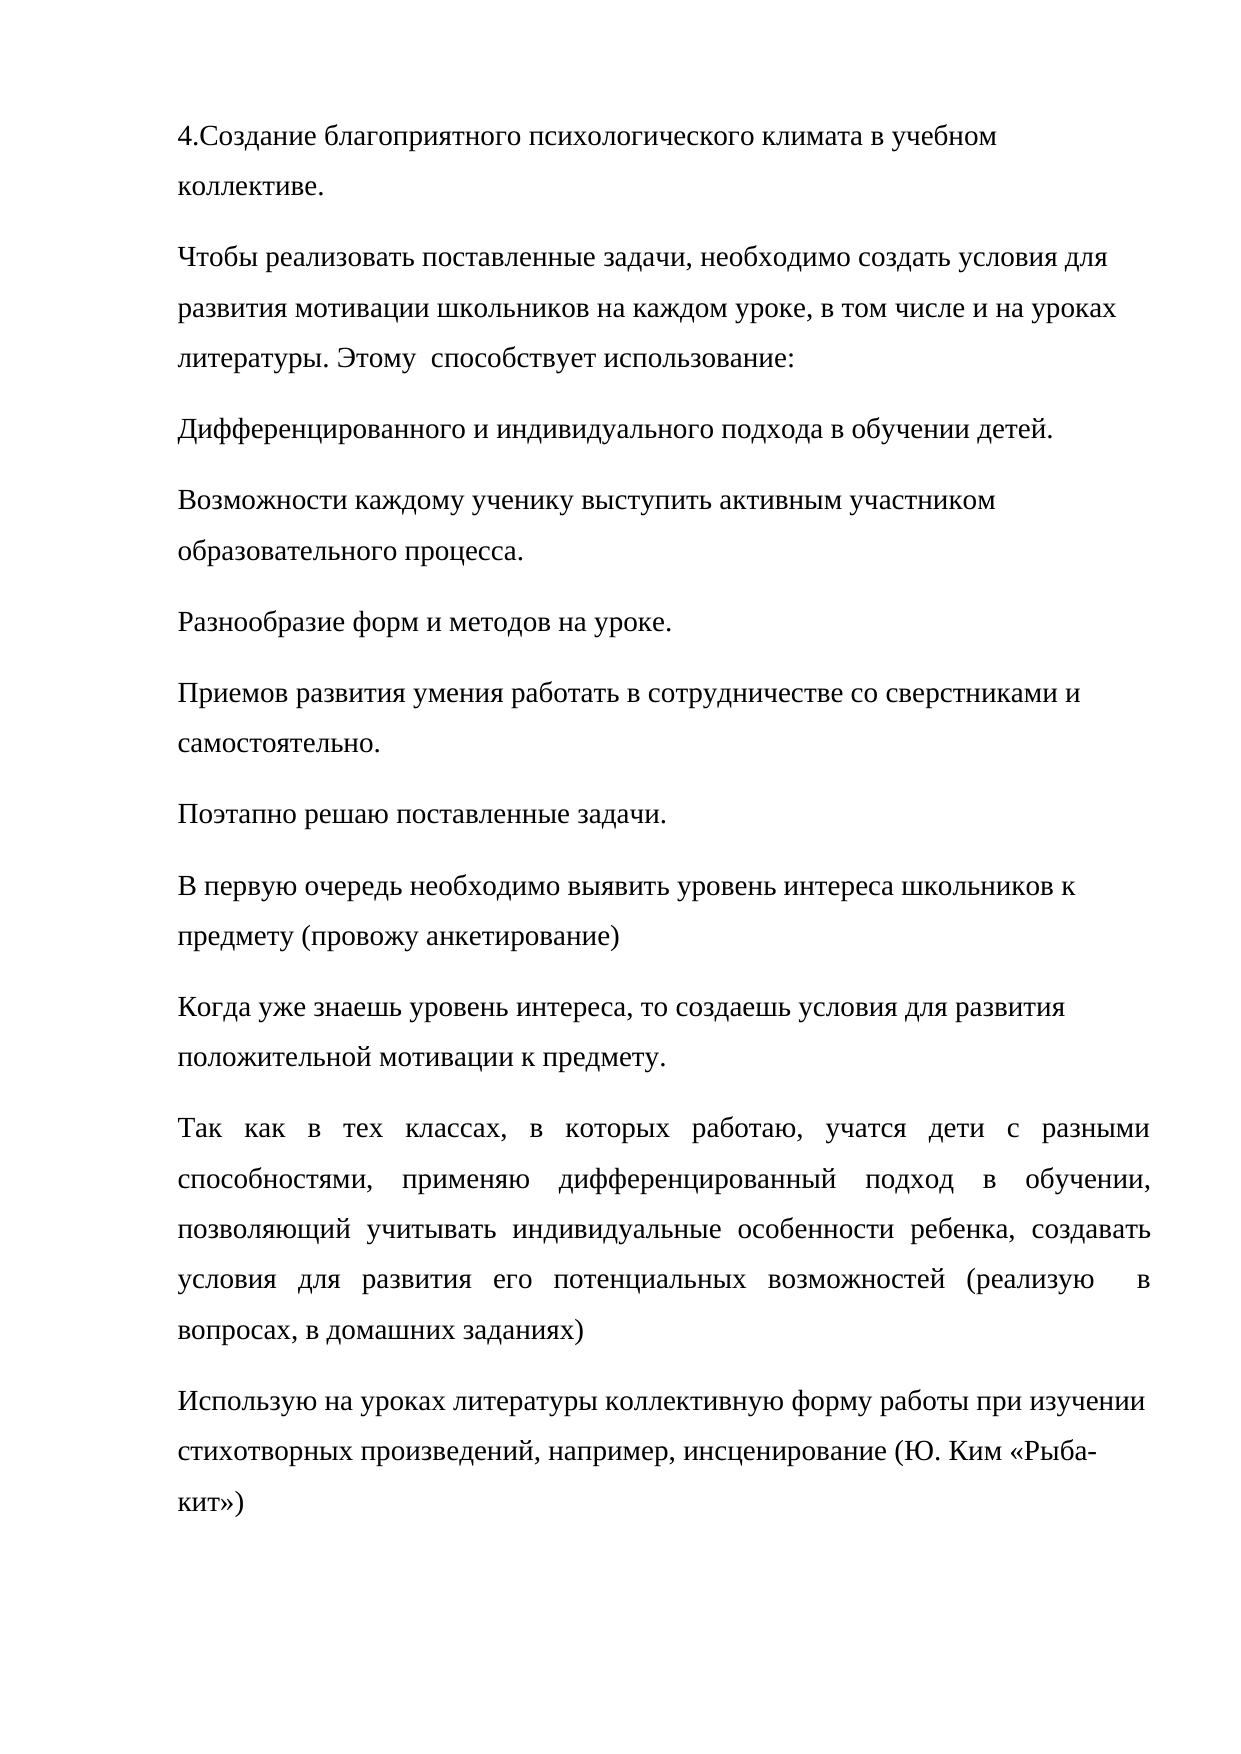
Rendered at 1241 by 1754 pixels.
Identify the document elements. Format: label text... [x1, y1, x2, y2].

text Разнообразие форм и методов на уроке. [177, 604, 1152, 637]
text В первую очередь необходимо выявить уровень интереса школьников к предмету (провожу анкетирование) [177, 868, 1152, 952]
text Возможности каждому ученику выступить активным участником образовательного процесса. [177, 482, 1152, 566]
text 4.Создание благоприятного психологического климата в учебном коллективе. [177, 118, 1152, 202]
text Приемов развития умения работать в сотрудничестве со сверстниками и самостоятельно. [177, 675, 1152, 759]
text Так как в тех классах, в которых работаю, учатся дети с разными способностями, применяю дифференцированный подход в обучении, позволяющий учитывать индивидуальные особенности ребенка, создавать условия для развития его потенциальных возможностей (реализую в вопросах, в домашних заданиях) [177, 1111, 1152, 1345]
text Когда уже знаешь уровень интереса, то создаешь условия для развития положительной мотивации к предмету. [177, 989, 1152, 1073]
text Чтобы реализовать поставленные задачи, необходимо создать условия для развития мотивации школьников на каждом уроке, в том числе и на уроках литературы. Этому способствует использование: [177, 239, 1152, 374]
text Дифференцированного и индивидуального подхода в обучении детей. [177, 411, 1152, 445]
text Поэтапно решаю поставленные задачи. [177, 797, 1152, 830]
text Использую на уроках литературы коллективную форму работы при изучении стихотворных произведений, например, инсценирование (Ю. Ким «Рыба-кит») [177, 1383, 1152, 1517]
